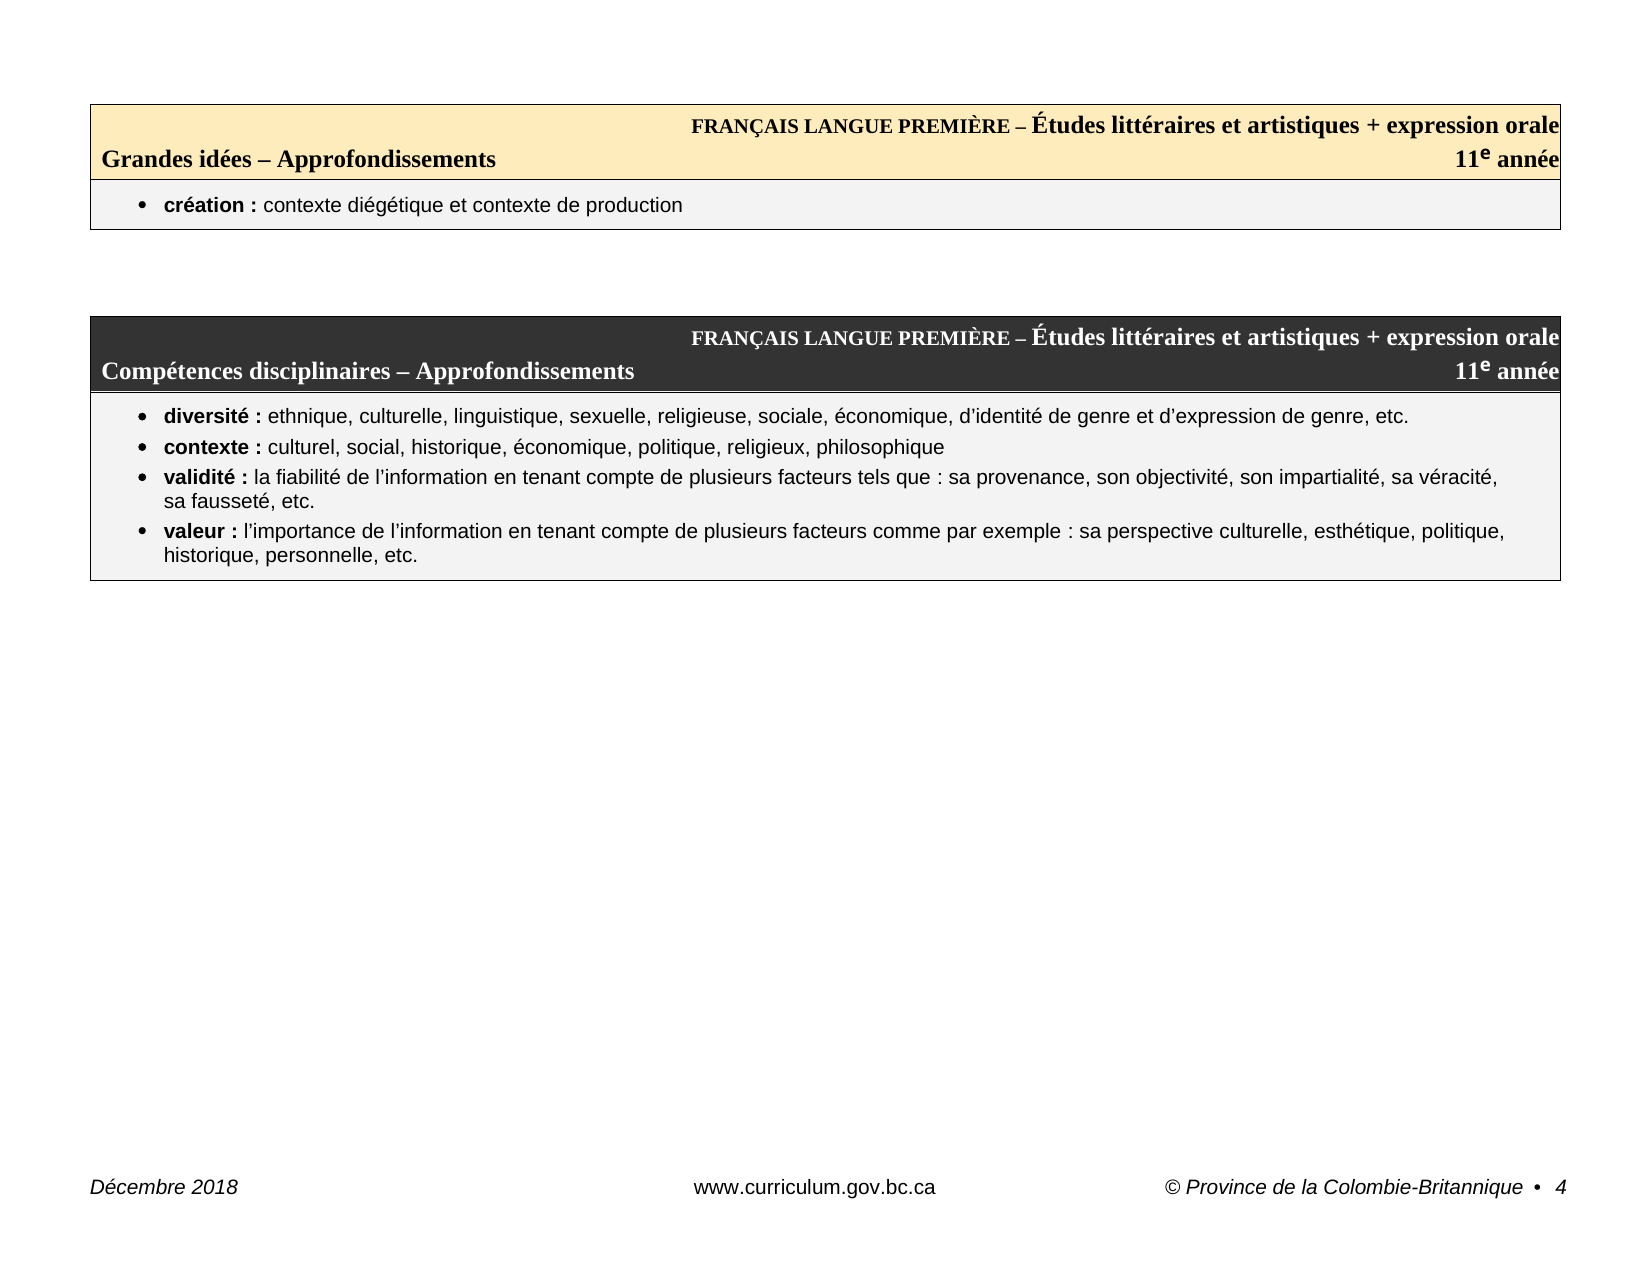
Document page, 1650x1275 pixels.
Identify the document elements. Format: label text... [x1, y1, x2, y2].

table_cell création : contexte diégétique et contexte de production [91, 180, 1560, 229]
table_header FRANÇAIS LANGUE PREMIÈRE – Études littéraires et artistiques + expression orale Grandes idées – Approfondissements 11e année [91, 105, 1560, 179]
table_header FRANÇAIS LANGUE PREMIÈRE – Études littéraires et artistiques + expression orale Compétences disciplinaires – Approfondissements 11e année [91, 317, 1560, 391]
table_cell diversité : ethnique, culturelle, linguistique, sexuelle, religieuse, sociale, économique, d’identité de genre et d’expression de genre, etc. contexte : culturel, social, historique, économique, politique, religieux, philosophique validité : la fiabilité de l’information en tenant compte de plusieurs facteurs tels que : sa provenance, son objectivité, son impartialité, sa véracité, sa fausseté, etc. valeur : l’importance de l’information en tenant compte de plusieurs facteurs comme par exemple : sa perspective culturelle, esthétique, politique, historique, personnelle, etc. [91, 393, 1560, 580]
